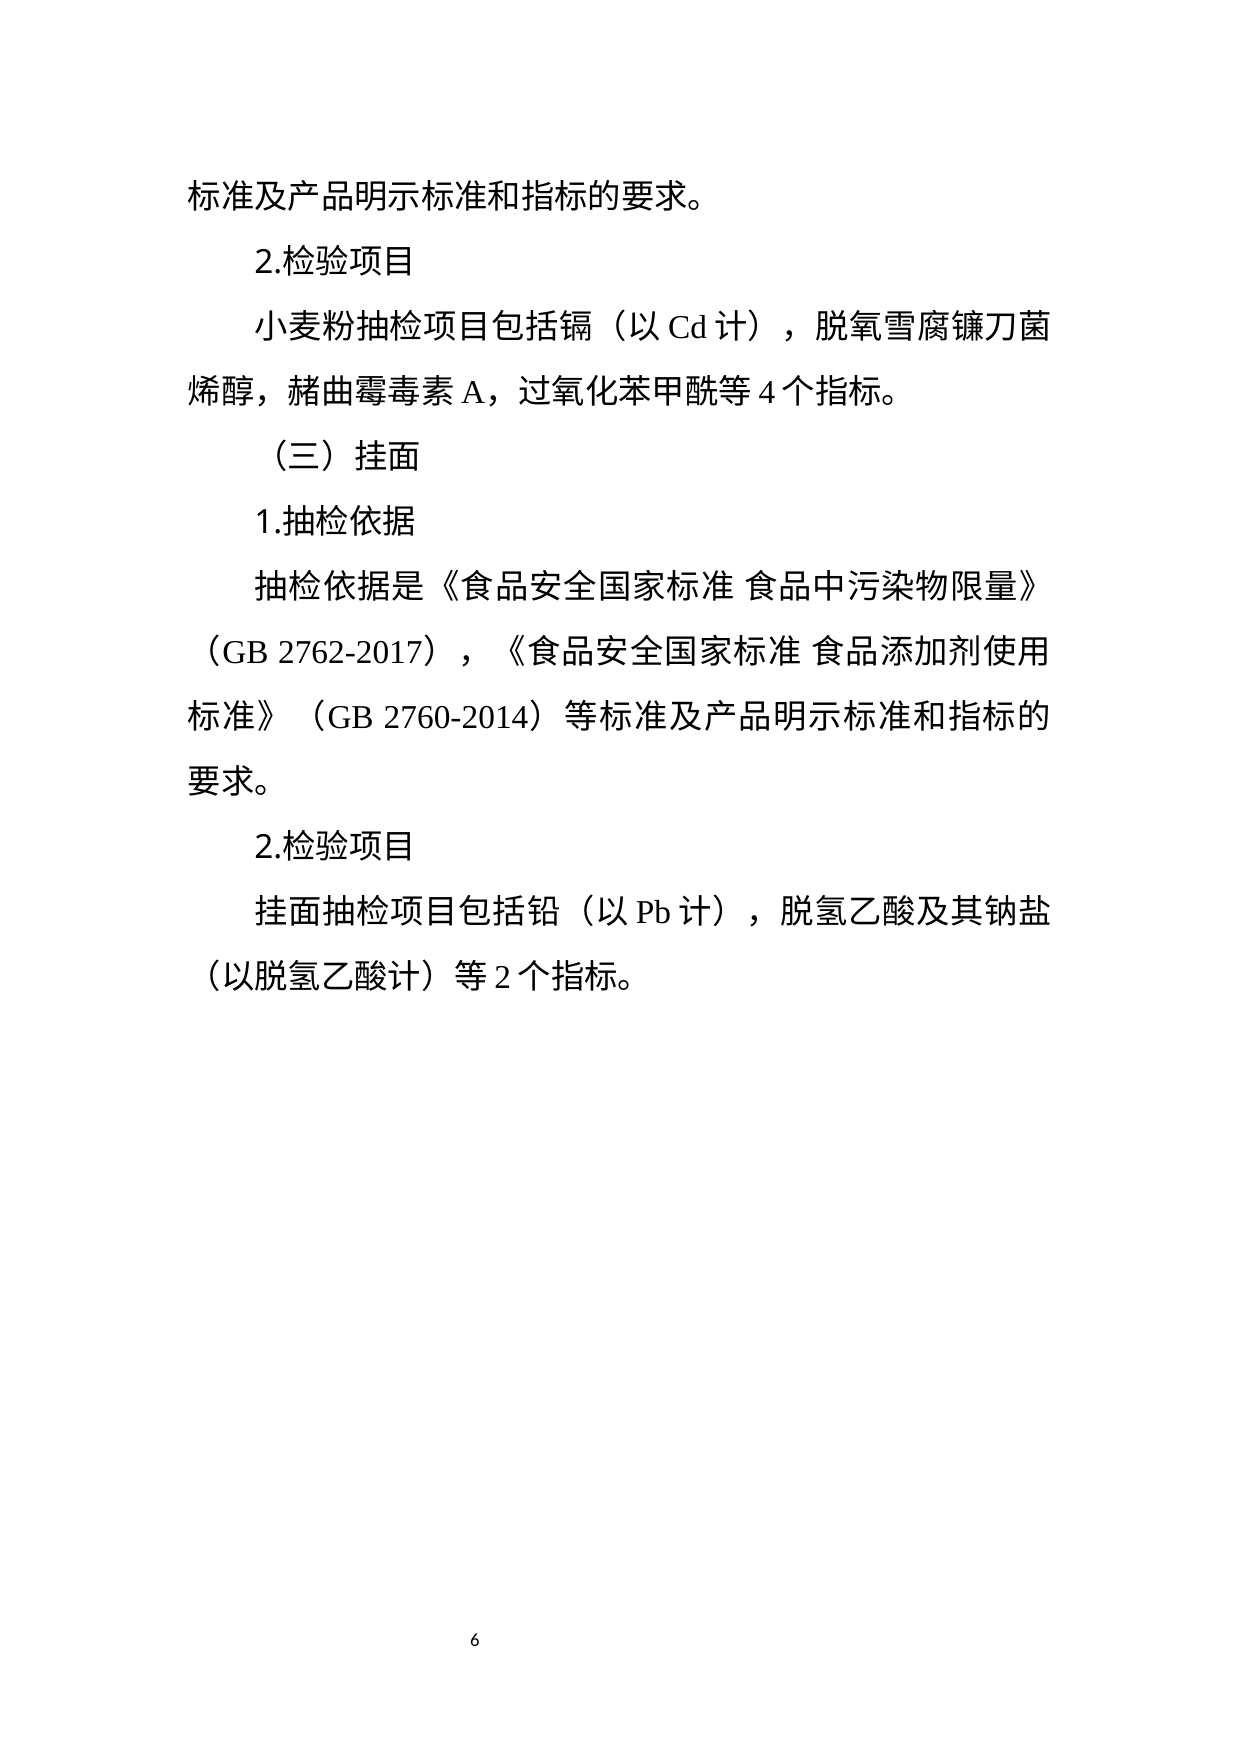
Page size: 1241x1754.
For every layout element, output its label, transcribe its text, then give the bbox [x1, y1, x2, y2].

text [187, 162, 1053, 227]
text 挂面抽检项目包括铅（以Pb计），脱氢乙酸及其钠盐（以脱氢乙酸计）等2个指标。 [187, 877, 1053, 1007]
text 2.检验项目 [187, 227, 1053, 292]
text （三）挂面 [187, 422, 1053, 487]
text 2.检验项目 [187, 812, 1053, 877]
text 1.抽检依据 [187, 487, 1053, 552]
text 抽检依据是《食品安全国家标准 食品中污染物限量》（GB 2762-2017），《食品安全国家标准 食品添加剂使用标准》（GB 2760-2014）等标准及产品明示标准和指标的要求。 [187, 552, 1053, 812]
text 小麦粉抽检项目包括镉（以Cd计），脱氧雪腐镰刀菌烯醇，赭曲霉毒素A，过氧化苯甲酰等4个指标。 [187, 292, 1053, 422]
